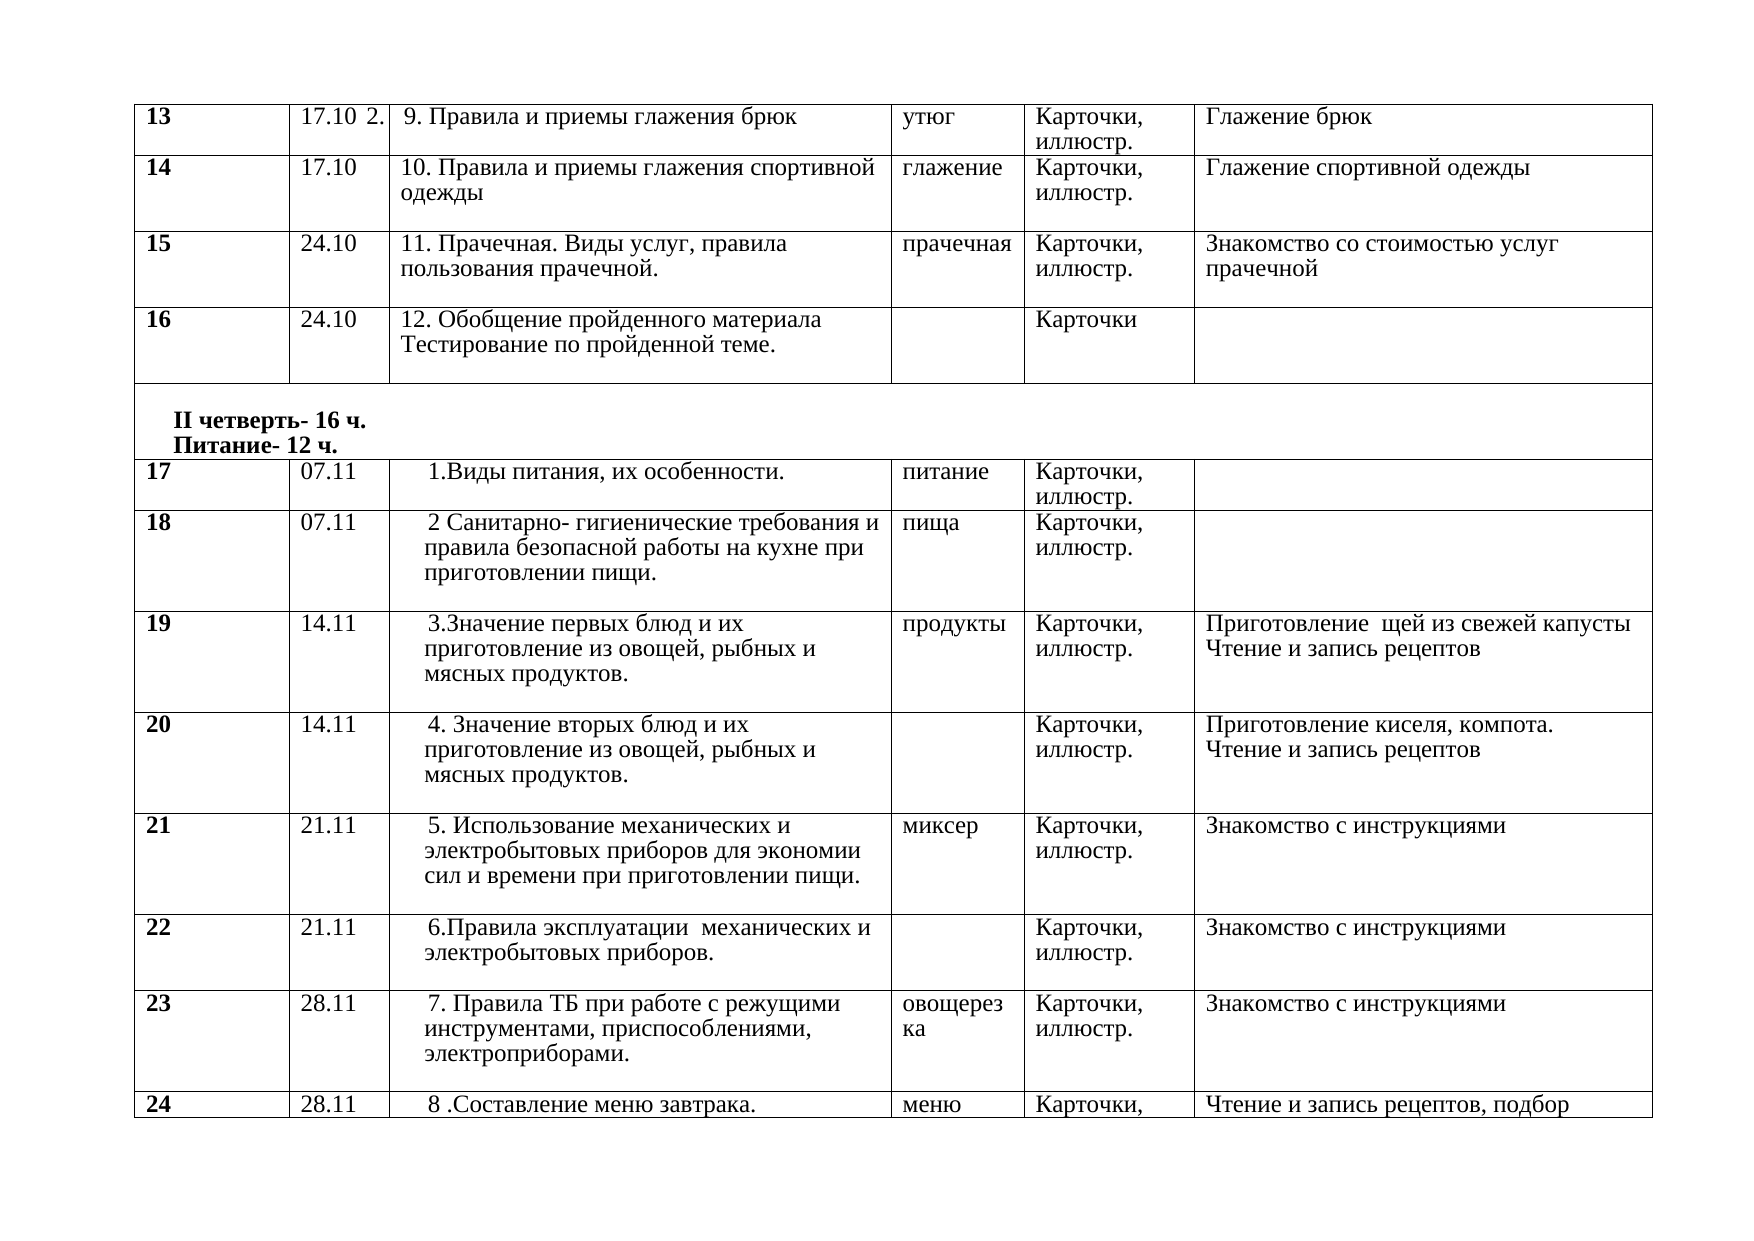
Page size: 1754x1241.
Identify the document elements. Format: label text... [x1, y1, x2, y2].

table_cell [892, 713, 1024, 813]
table_cell глажение [892, 156, 1024, 231]
table_cell [892, 308, 1024, 383]
table_cell 28.11 [290, 1092, 389, 1117]
table_cell 24.10 [290, 308, 389, 383]
table_cell утюг [892, 105, 1024, 154]
table_cell 12. Обобщение пройденного материала Тестирование по пройденной теме. [390, 308, 891, 383]
table_cell 6.Правила эксплуатации механических и электробытовых приборов. [390, 915, 891, 990]
table_cell 13 [135, 105, 289, 154]
table_cell 1.Виды питания, их особенности. [390, 460, 891, 510]
table_cell [892, 915, 1024, 990]
table_cell 11. Прачечная. Виды услуг, правила пользования прачечной. [390, 232, 891, 307]
table_cell продукты [892, 612, 1024, 712]
table_cell 17 [135, 460, 289, 510]
table_cell 14.11 [290, 713, 389, 813]
table_cell 4. Значение вторых блюд и их приготовление из овощей, рыбных и мясных продуктов. [390, 713, 891, 813]
table_cell 17.10 [290, 156, 389, 231]
table_cell Карточки [1025, 308, 1194, 383]
table_cell 07.11 [290, 460, 389, 510]
table_cell Карточки, иллюстр. [1025, 232, 1194, 307]
table_cell Знакомство с инструкциями [1195, 915, 1652, 990]
table_cell 14.11 [290, 612, 389, 712]
table_cell 5. Использование механических и электробытовых приборов для экономии сил и времени при приготовлении пищи. [390, 814, 891, 914]
table_cell 28.11 [290, 991, 389, 1091]
table_cell 9. Правила и приемы глажения брюк [390, 105, 891, 154]
table_cell прачечная [892, 232, 1024, 307]
table_cell 18 [135, 511, 289, 611]
table_cell Глажение спортивной одежды [1195, 156, 1652, 231]
table_cell 17.10 [290, 105, 389, 154]
table_cell 07.11 [290, 511, 389, 611]
table_cell 3.Значение первых блюд и их приготовление из овощей, рыбных и мясных продуктов. [390, 612, 891, 712]
table_cell 24 [135, 1092, 289, 1117]
table_cell [1195, 511, 1652, 611]
table_cell 22 [135, 915, 289, 990]
table_cell [1195, 460, 1652, 510]
table_cell Карточки, иллюстр. [1025, 814, 1194, 914]
table_cell 14 [135, 156, 289, 231]
table_cell [1195, 308, 1652, 383]
table_cell II четверть- 16 ч. Питание- 12 ч. [135, 384, 1652, 459]
table_cell Карточки, иллюстр. [1025, 156, 1194, 231]
table_cell Знакомство с инструкциями [1195, 991, 1652, 1091]
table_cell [1195, 1092, 1652, 1117]
table_cell Знакомство со стоимостью услуг прачечной [1195, 232, 1652, 307]
table_cell Карточки, иллюстр. [1025, 1092, 1194, 1117]
table_cell 2 Санитарно- гигиенические требования и правила безопасной работы на кухне при приготовлении пищи. [390, 511, 891, 611]
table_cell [390, 1092, 891, 1117]
table_cell Карточки, иллюстр. [1025, 915, 1194, 990]
table_cell Приготовление киселя, компота. Чтение и запись рецептов [1195, 713, 1652, 813]
table_cell 7. Правила ТБ при работе с режущими инструментами, приспособлениями, электроприборами. [390, 991, 891, 1091]
table_cell 21.11 [290, 915, 389, 990]
table_cell 15 [135, 232, 289, 307]
table_cell 19 [135, 612, 289, 712]
table_cell 20 [135, 713, 289, 813]
table_cell 10. Правила и приемы глажения спортивной одежды [390, 156, 891, 231]
table_cell Карточки, иллюстр. [1025, 991, 1194, 1091]
table_cell 21 [135, 814, 289, 914]
table_cell питание [892, 460, 1024, 510]
table_cell пища [892, 511, 1024, 611]
table_cell Карточки, иллюстр. [1025, 460, 1194, 510]
table_cell Карточки, иллюстр. [1025, 612, 1194, 712]
table_cell овощерезка [892, 991, 1024, 1091]
table_cell 23 [135, 991, 289, 1091]
table_cell Карточки, иллюстр. [1025, 713, 1194, 813]
table_cell Карточки, иллюстр. [1025, 511, 1194, 611]
table_cell 16 [135, 308, 289, 383]
table_cell Приготовление щей из свежей капусты Чтение и запись рецептов [1195, 612, 1652, 712]
table_cell Карточки, иллюстр. [1025, 105, 1194, 154]
table_cell Глажение брюк [1195, 105, 1652, 154]
table_cell Знакомство с инструкциями [1195, 814, 1652, 914]
table_cell меню [892, 1092, 1024, 1117]
table_cell 21.11 [290, 814, 389, 914]
table_cell 24.10 [290, 232, 389, 307]
table_cell миксер [892, 814, 1024, 914]
